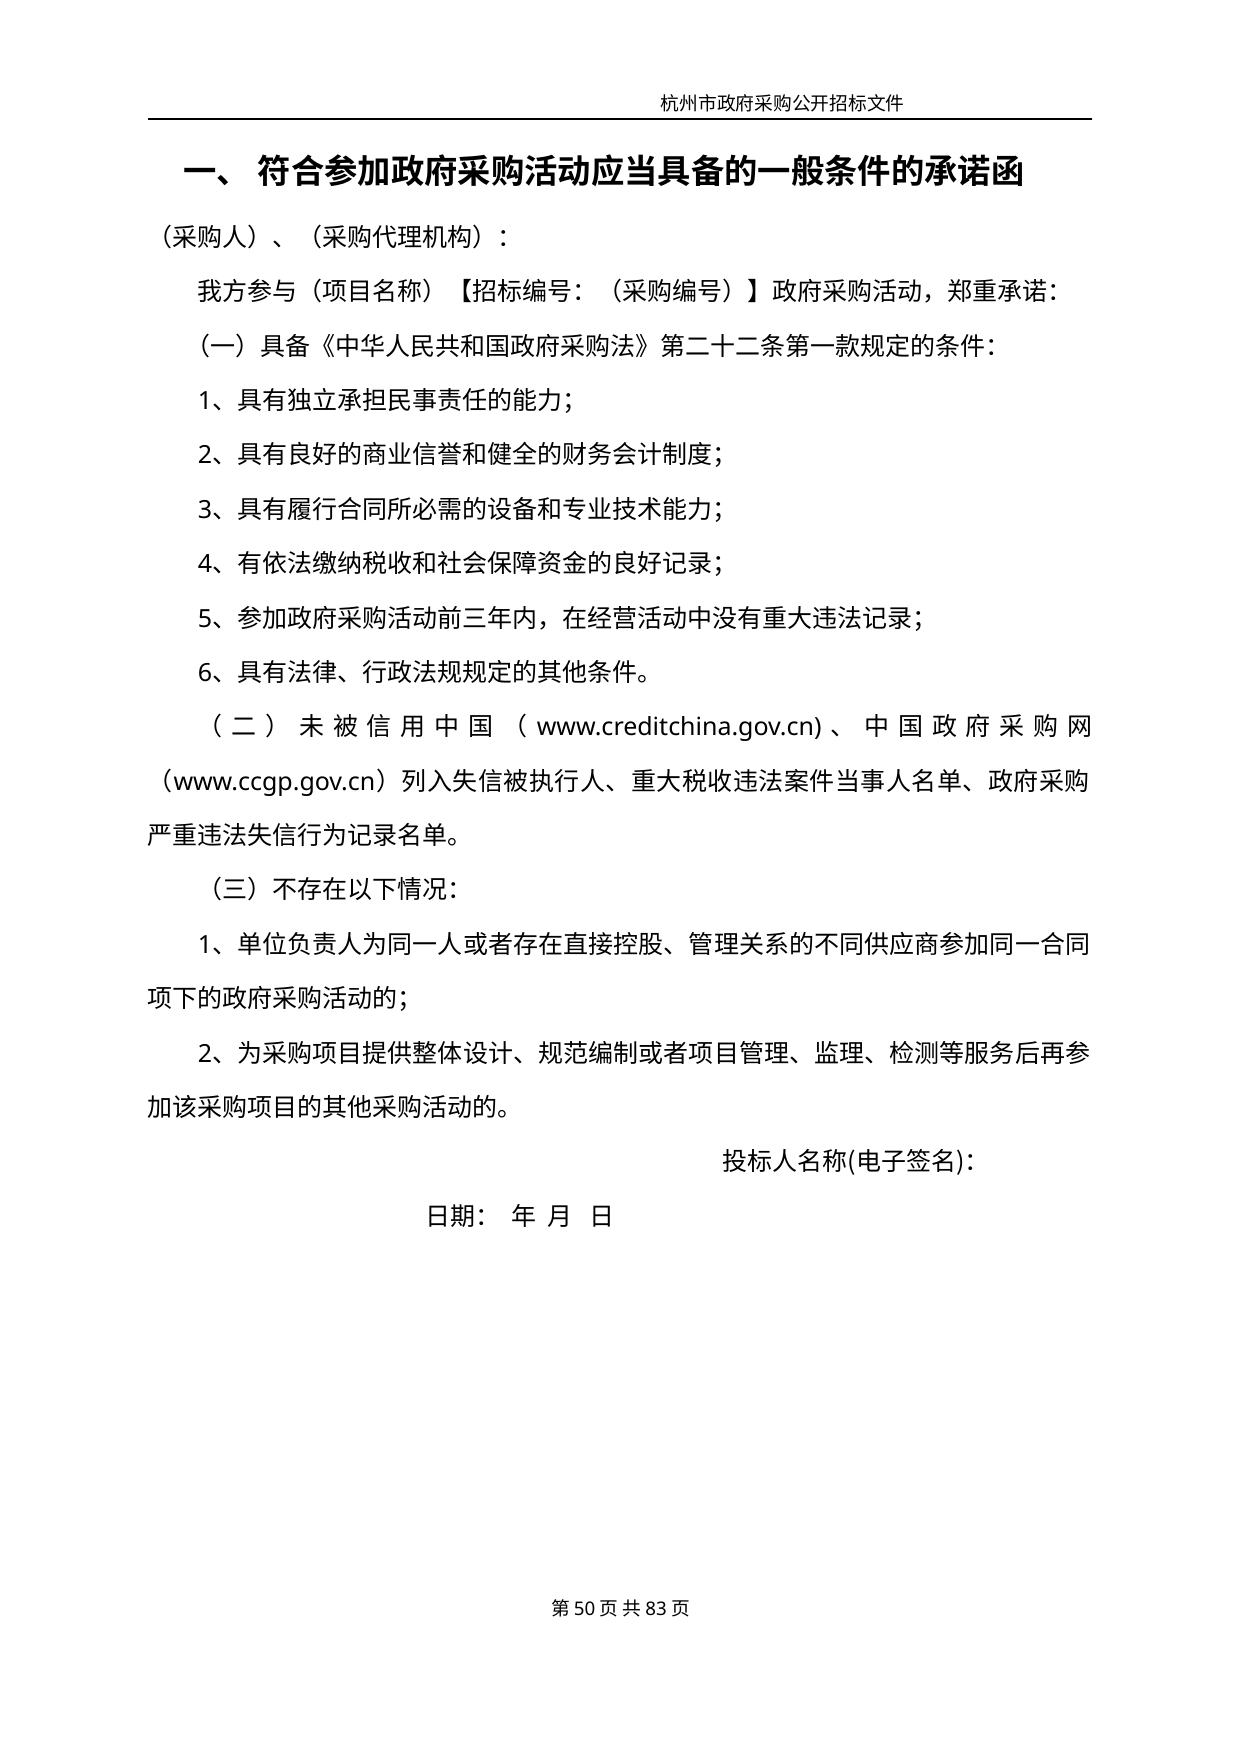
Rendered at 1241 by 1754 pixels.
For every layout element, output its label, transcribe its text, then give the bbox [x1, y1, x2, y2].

text 1、具有独立承担民事责任的能力； [148, 381, 1092, 417]
text 2、具有良好的商业信誉和健全的财务会计制度； [148, 435, 1092, 471]
text （一）具备《中华人民共和国政府采购法》第二十二条第一款规定的条件： [148, 326, 1092, 362]
text （二）未被信用中国（www.creditchina.gov.cn)、中国政府采购网（www.ccgp.gov.cn）列入失信被执行人、重大税收违法案件当事人名单、政府采购严重违法失信行为记录名单。 [148, 707, 1092, 852]
text 1、单位负责人为同一人或者存在直接控股、管理关系的不同供应商参加同一合同项下的政府采购活动的； [148, 924, 1092, 1015]
text （采购人）、（采购代理机构）： [148, 217, 1092, 254]
text 6、具有法律、行政法规规定的其他条件。 [148, 652, 1092, 689]
text 投标人名称(电子签名)： [148, 1142, 1092, 1178]
text 日期： 年 月 日 [148, 1196, 1092, 1232]
text 我方参与（项目名称）【招标编号：（采购编号）】政府采购活动，郑重承诺： [148, 272, 1092, 308]
text 2、为采购项目提供整体设计、规范编制或者项目管理、监理、检测等服务后再参加该采购项目的其他采购活动的。 [148, 1033, 1092, 1124]
text 3、具有履行合同所必需的设备和专业技术能力； [148, 489, 1092, 526]
text 4、有依法缴纳税收和社会保障资金的良好记录； [148, 544, 1092, 580]
text 5、参加政府采购活动前三年内，在经营活动中没有重大违法记录； [148, 598, 1092, 634]
text 一、 符合参加政府采购活动应当具备的一般条件的承诺函 [148, 145, 1042, 193]
text （三）不存在以下情况： [148, 870, 1092, 906]
